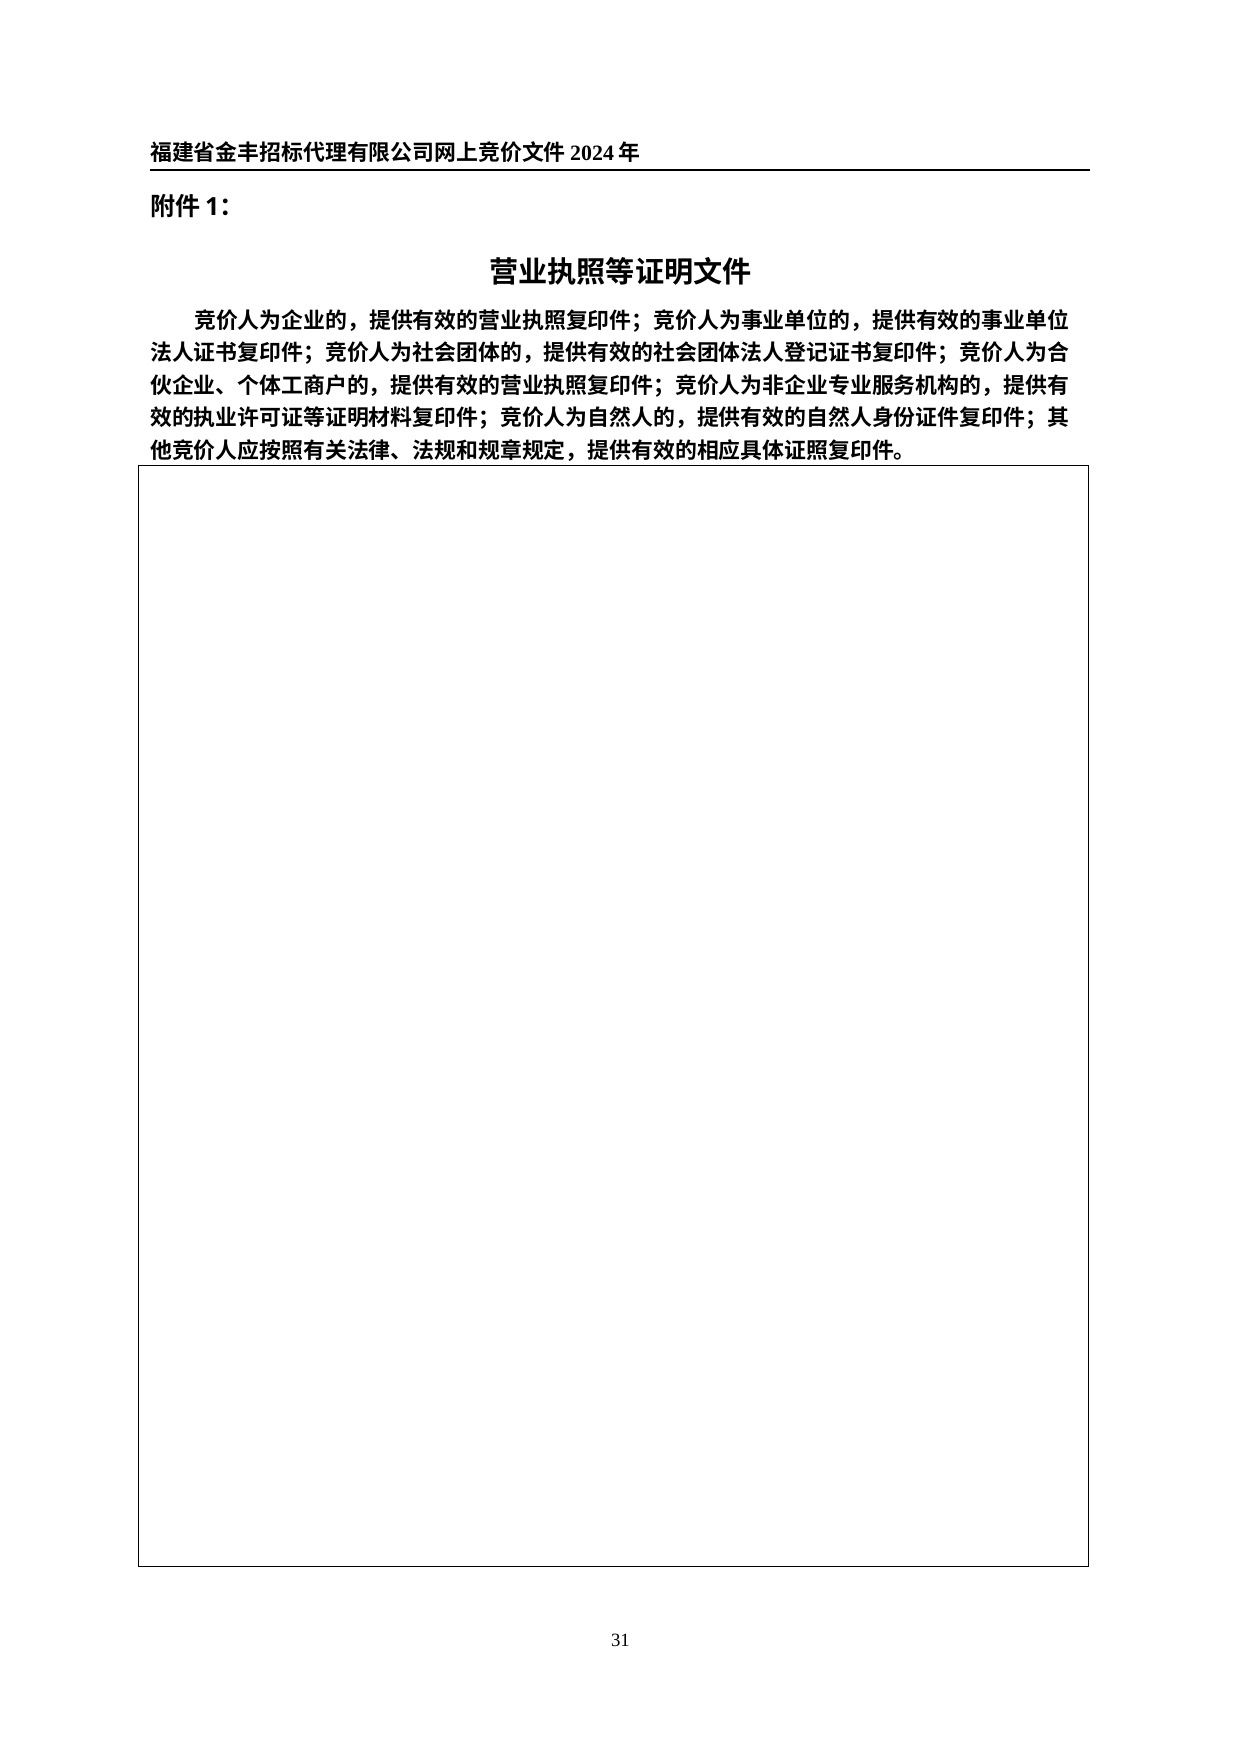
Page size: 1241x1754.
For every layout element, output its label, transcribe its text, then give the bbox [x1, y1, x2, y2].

text 营业执照等证明文件 [150, 237, 1090, 302]
text 附件1： [150, 172, 1090, 237]
text 竞价人为企业的，提供有效的营业执照复印件；竞价人为事业单位的，提供有效的事业单位法人证书复印件；竞价人为社会团体的，提供有效的社会团体法人登记证书复印件；竞价人为合伙企业、个体工商户的，提供有效的营业执照复印件；竞价人为非企业专业服务机构的，提供有效的执业许可证等证明材料复印件；竞价人为自然人的，提供有效的自然人身份证件复印件；其他竞价人应按照有关法律、法规和规章规定，提供有效的相应具体证照复印件。 [150, 302, 1090, 465]
table_header [139, 466, 1088, 1566]
